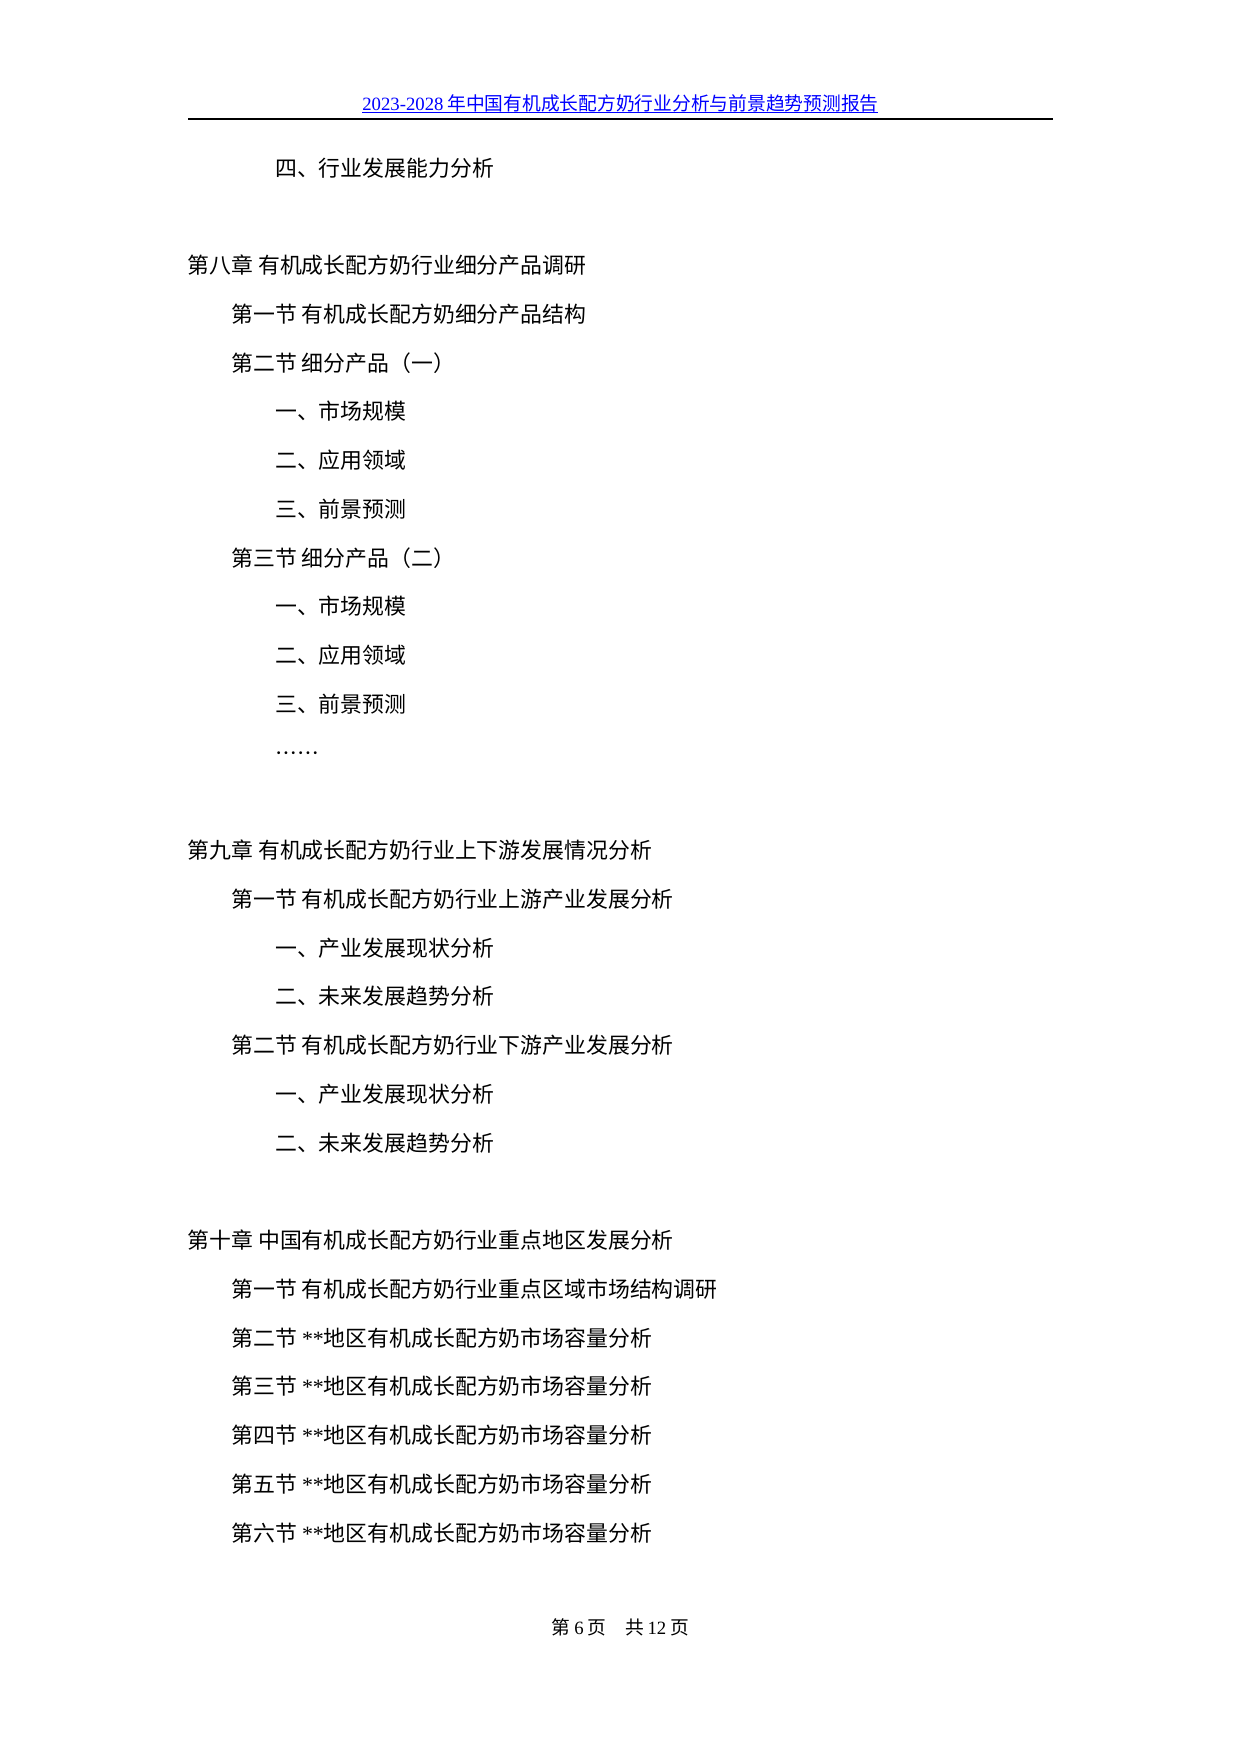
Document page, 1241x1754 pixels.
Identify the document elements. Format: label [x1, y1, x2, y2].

text [187, 150, 1053, 1548]
